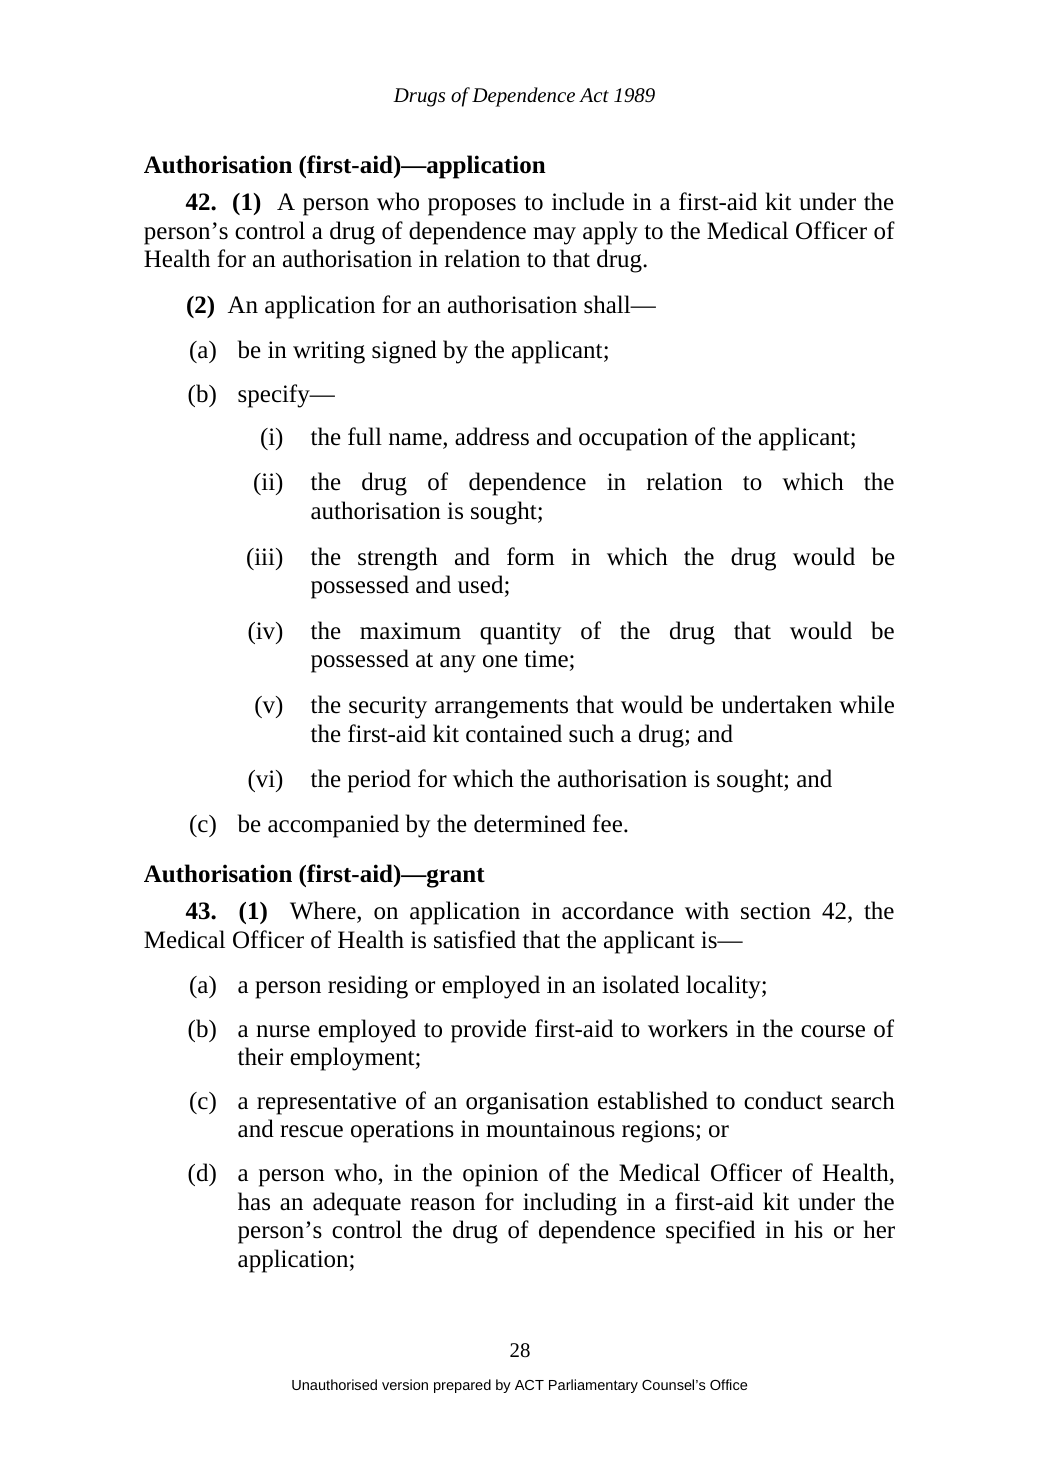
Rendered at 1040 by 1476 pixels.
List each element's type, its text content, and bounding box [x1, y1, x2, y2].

text 42. (1) A person who proposes to include in a first-aid kit under the person’s control a drug of dependence may apply to the Medical Officer of Health for an authorisation in relation to that drug. [144, 187, 896, 273]
text (v) the security arrangements that would be undertaken while the first-aid kit contained such a drug; and [144, 690, 896, 747]
text (i) the full name, address and occupation of the applicant; [144, 422, 896, 451]
text (c) a representative of an organisation established to conduct search and rescue operations in mountainous regions; or [144, 1086, 896, 1143]
text (d) a person who, in the opinion of the Medical Officer of Health, has an adequate reason for including in a first-aid kit under the person’s control the drug of dependence specified in his or her application; [144, 1158, 896, 1273]
text (iv) the maximum quantity of the drug that would be possessed at any one time; [144, 616, 896, 673]
text (b) a nurse employed to provide first-aid to workers in the course of their employment; [144, 1014, 896, 1071]
text (2) An application for an authorisation shall— [144, 290, 896, 319]
text (ii) the drug of dependence in relation to which the authorisation is sought; [144, 467, 896, 525]
text (a) a person residing or employed in an isolated locality; [144, 970, 896, 999]
text (c) be accompanied by the determined fee. [144, 809, 896, 838]
subtitle Authorisation (first-aid)—application [144, 150, 896, 179]
text (a) be in writing signed by the applicant; [144, 335, 896, 364]
text (vi) the period for which the authorisation is sought; and [144, 764, 896, 793]
text (iii) the strength and form in which the drug would be possessed and used; [144, 542, 896, 599]
text (b) specify— [144, 379, 896, 407]
subtitle Authorisation (first-aid)—grant [144, 859, 896, 888]
text 43. (1) Where, on application in accordance with section 42, the Medical Officer of Health is satisfied that the applicant is— [144, 896, 896, 954]
